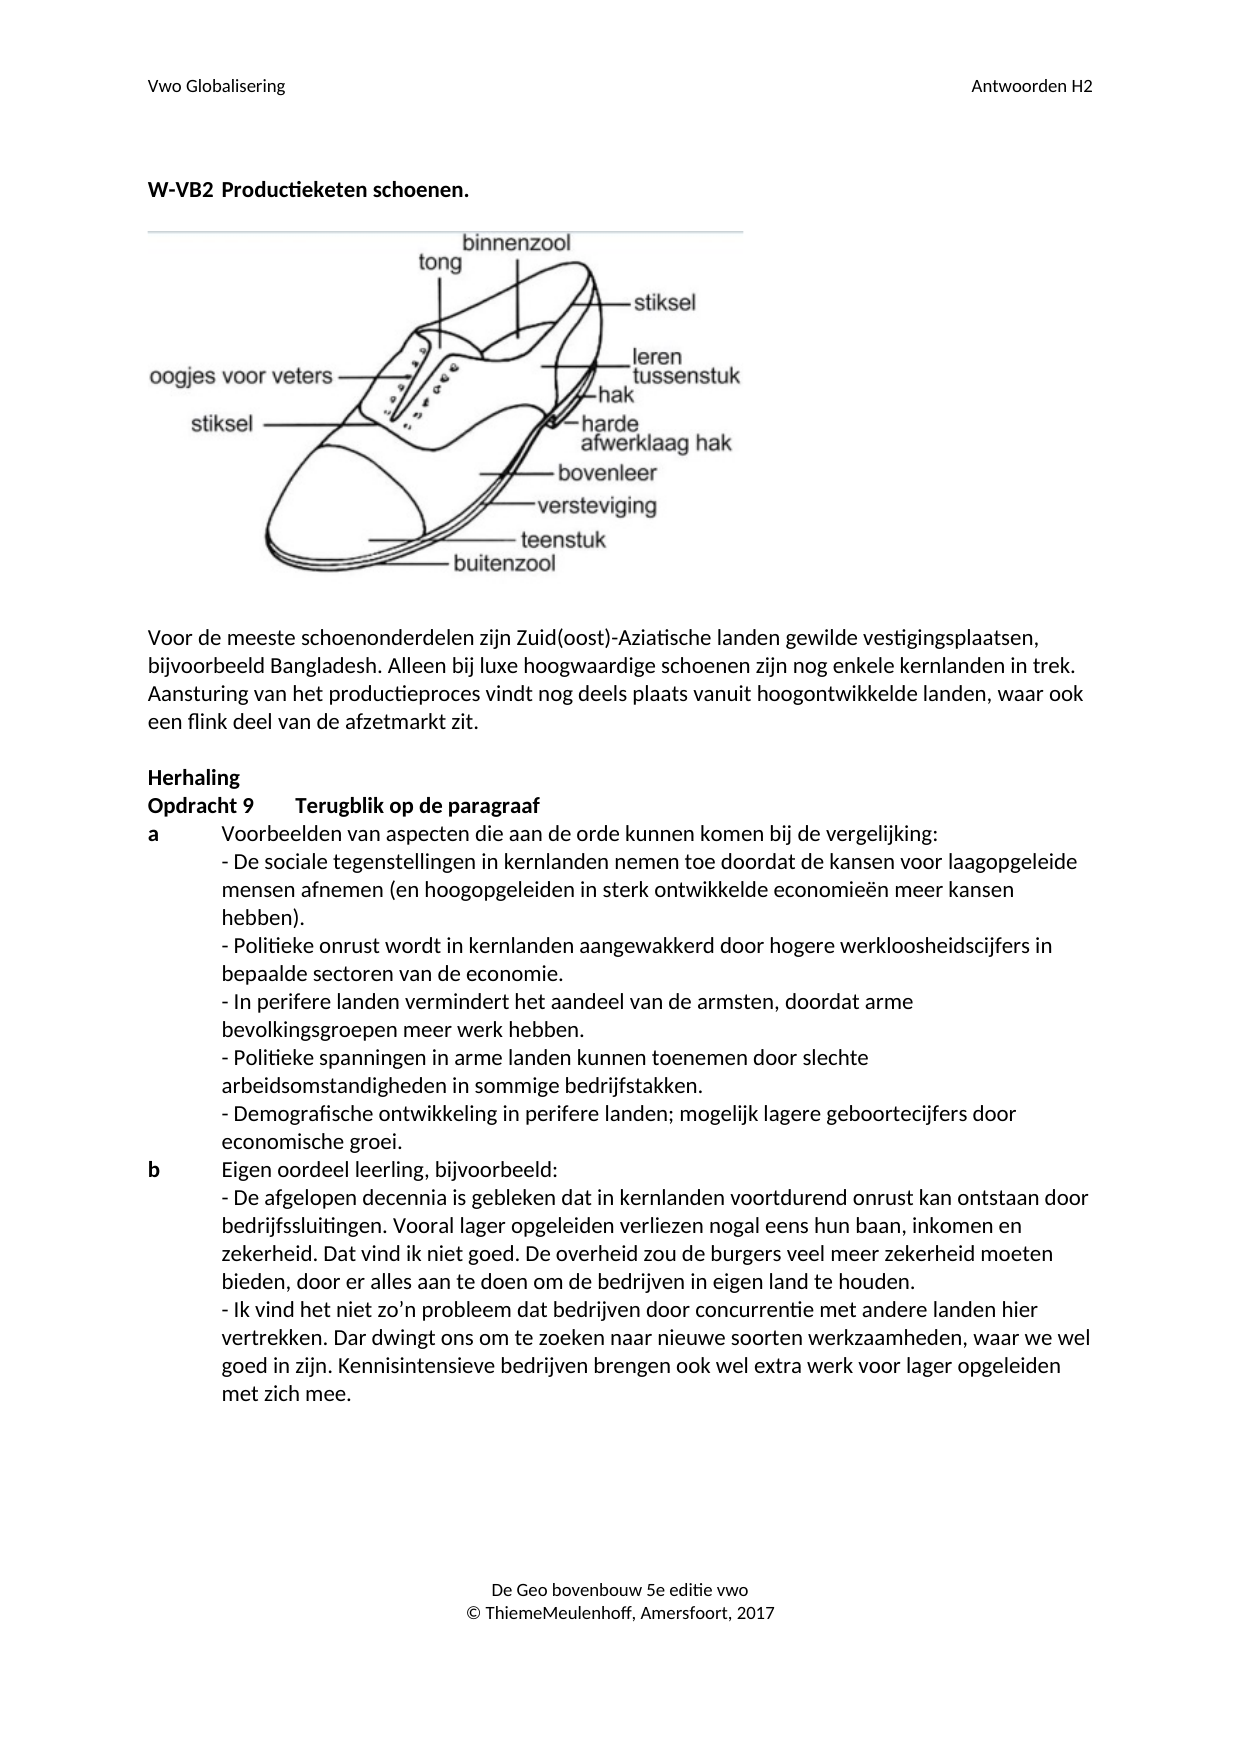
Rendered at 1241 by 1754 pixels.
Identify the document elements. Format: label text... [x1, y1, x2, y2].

text - Politieke onrust wordt in kernlanden aangewakkerd door hogere werkloosheidscijfers in bepaalde sectoren van de economie. [148, 931, 1093, 987]
text - Demografische ontwikkeling in perifere landen; mogelijk lagere geboortecijfers door economische groei. [148, 1099, 1093, 1155]
text a Voorbeelden van aspecten die aan de orde kunnen komen bij de vergelijking: [148, 819, 1093, 847]
text - In perifere landen vermindert het aandeel van de armsten, doordat arme bevolkingsgroepen meer werk hebben. [148, 987, 1093, 1043]
text - Ik vind het niet zo’n probleem dat bedrijven door concurrentie met andere landen hier vertrekken. Dar dwingt ons om te zoeken naar nieuwe soorten werkzaamheden, waar we wel goed in zijn. Kennisintensieve bedrijven brengen ook wel extra werk voor lager opgeleiden met zich mee. [221, 1295, 1093, 1407]
text Voor de meeste schoenonderdelen zijn Zuid(oost)-Aziatische landen gewilde vestigingsplaatsen, bijvoorbeeld Bangladesh. Alleen bij luxe hoogwaardige schoenen zijn nog enkele kernlanden in trek. Aansturing van het productieproces vindt nog deels plaats vanuit hoogontwikkelde landen, waar ook een flink deel van de afzetmarkt zit. [148, 623, 1093, 735]
text - De afgelopen decennia is gebleken dat in kernlanden voortdurend onrust kan ontstaan door bedrijfssluitingen. Vooral lager opgeleiden verliezen nogal eens hun baan, inkomen en zekerheid. Dat vind ik niet goed. De overheid zou de burgers veel meer zekerheid moeten bieden, door er alles aan te doen om de bedrijven in eigen land te houden. [221, 1183, 1093, 1295]
text W-VB2 Productieketen schoenen. [148, 176, 1093, 204]
text b Eigen oordeel leerling, bijvoorbeeld: [148, 1155, 1093, 1183]
text Opdracht 9 Terugblik op de paragraaf [148, 791, 1093, 819]
text - Politieke spanningen in arme landen kunnen toenemen door slechte arbeidsomstandigheden in sommige bedrijfstakken. [148, 1043, 1093, 1099]
text - De sociale tegenstellingen in kernlanden nemen toe doordat de kansen voor laagopgeleide mensen afnemen (en hoogopgeleiden in sterk ontwikkelde economieën meer kansen hebben). [148, 847, 1093, 931]
picture [147, 231, 744, 595]
text Herhaling [148, 763, 1093, 791]
